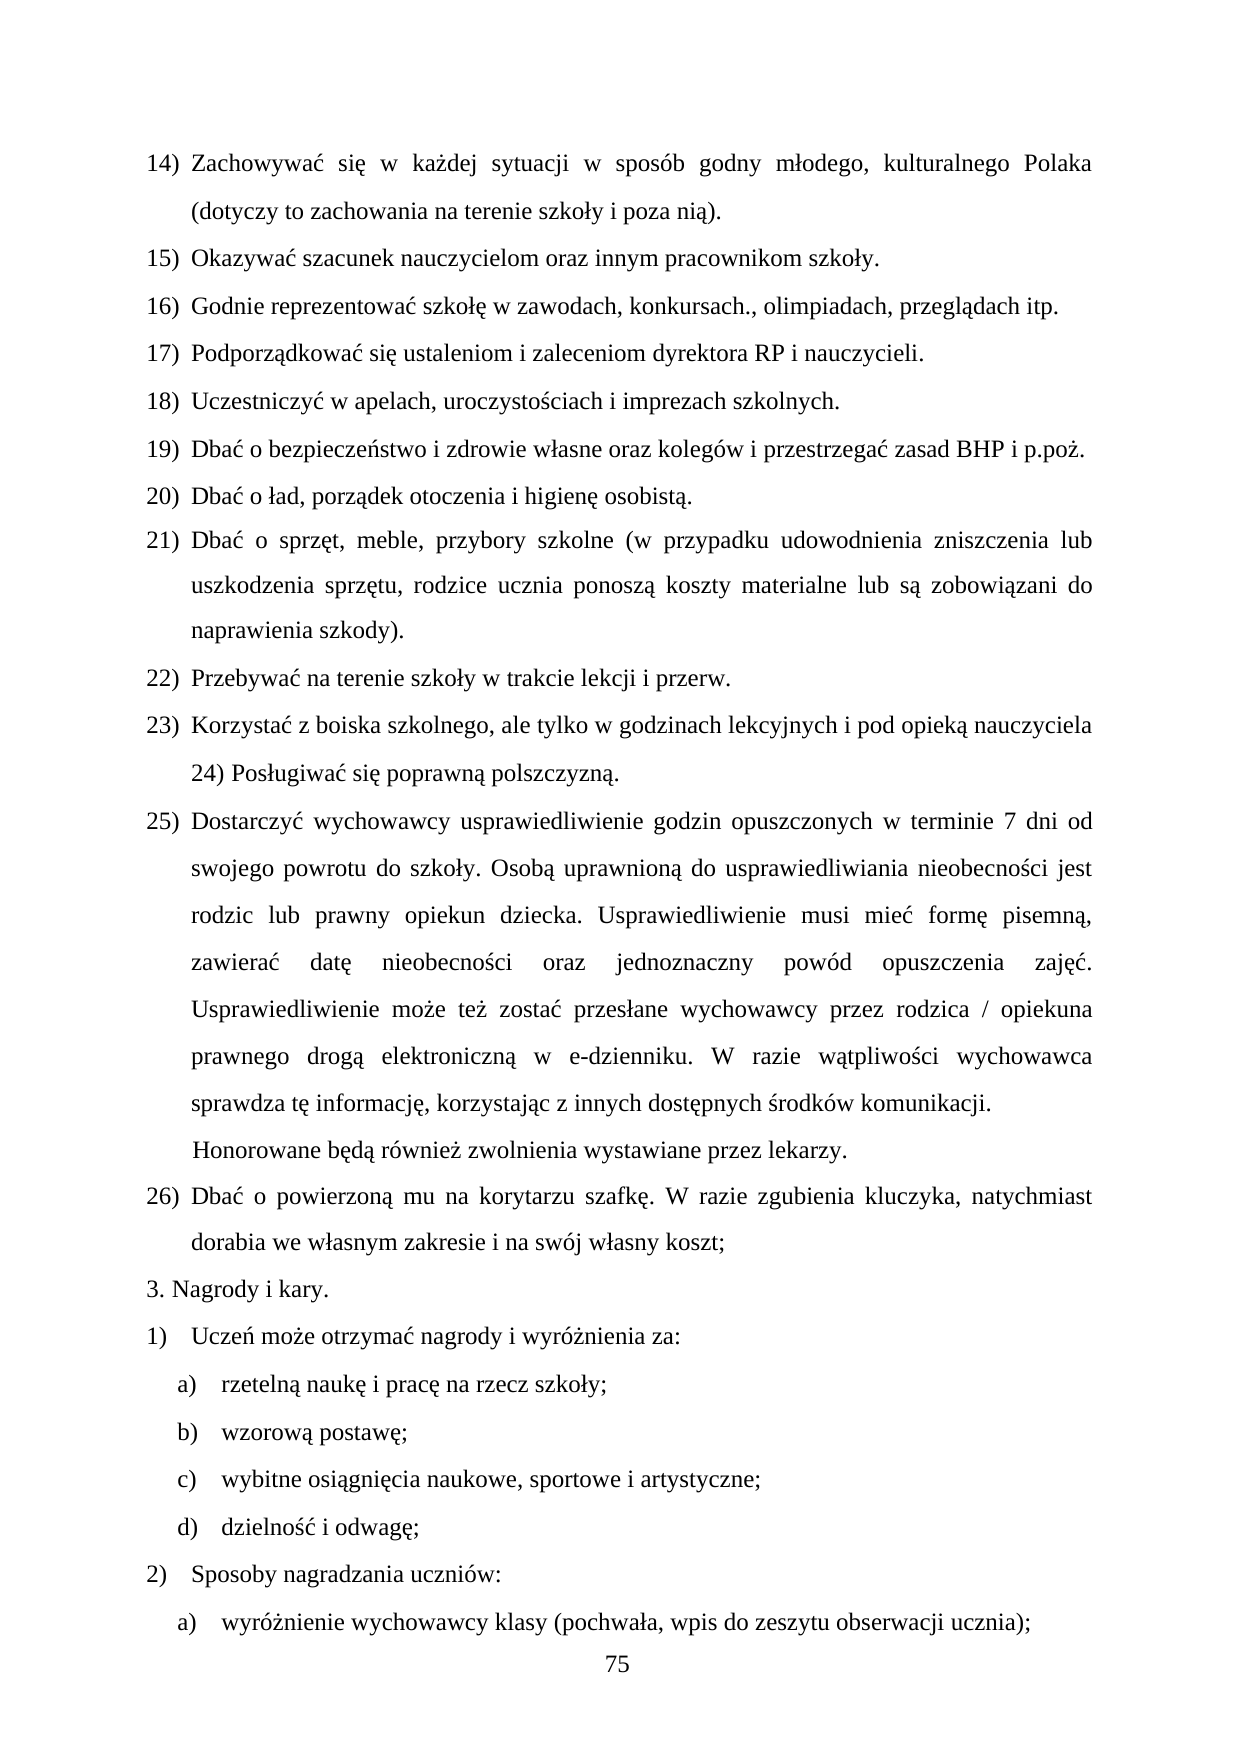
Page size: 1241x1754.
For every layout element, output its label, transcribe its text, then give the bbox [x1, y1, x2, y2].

list Uczestniczyć w apelach, uroczystościach i imprezach szkolnych. [146, 386, 1093, 415]
text Honorowane będą również zwolnienia wystawiane przez lekarzy. [192, 1135, 1093, 1164]
list Uczeń może otrzymać nagrody i wyróżnienia za: [146, 1321, 1093, 1350]
list wybitne osiągnięcia naukowe, sportowe i artystyczne; [177, 1464, 1093, 1493]
list Godnie reprezentować szkołę w zawodach, konkursach., olimpiadach, przeglądach itp. [146, 291, 1093, 320]
list Sposoby nagradzania uczniów: [146, 1559, 1093, 1588]
list dzielność i odwagę; [177, 1512, 1093, 1541]
list Okazywać szacunek nauczycielom oraz innym pracownikom szkoły. [146, 243, 1093, 272]
list Dbać o ład, porządek otoczenia i higienę osobistą. [146, 481, 1093, 510]
list Przebywać na terenie szkoły w trakcie lekcji i przerw. [146, 663, 1093, 692]
list Dbać o powierzoną mu na korytarzu szafkę. W razie zgubienia kluczyka, natychmiast dorabia we własnym zakresie i na swój własny koszt; [146, 1181, 1093, 1256]
list wyróżnienie wychowawcy klasy (pochwała, wpis do zeszytu obserwacji ucznia); [177, 1607, 1093, 1636]
list wzorową postawę; [177, 1417, 1093, 1445]
list Dbać o sprzęt, meble, przybory szkolne (w przypadku udowodnienia zniszczenia lub uszkodzenia sprzętu, rodzice ucznia ponoszą koszty materialne lub są zobowiązani do naprawienia szkody). [146, 525, 1093, 644]
list Zachowywać się w każdej sytuacji w sposób godny młodego, kulturalnego Polaka (dotyczy to zachowania na terenie szkoły i poza nią). [146, 148, 1093, 225]
list Dostarczyć wychowawcy usprawiedliwienie godzin opuszczonych w terminie 7 dni od swojego powrotu do szkoły. Osobą uprawnioną do usprawiedliwiania nieobecności jest rodzic lub prawny opiekun dziecka. Usprawiedliwienie musi mieć formę pisemną, zawierać datę nieobecności oraz jednoznaczny powód opuszczenia zajęć. Usprawiedliwienie może też zostać przesłane wychowawcy przez rodzica / opiekuna prawnego drogą elektroniczną w e-dzienniku. W razie wątpliwości wychowawca sprawdza tę informację, korzystając z innych dostępnych środków komunikacji. [146, 806, 1093, 1117]
list Dbać o bezpieczeństwo i zdrowie własne oraz kolegów i przestrzegać zasad BHP i p.poż. [146, 434, 1093, 462]
text 3. Nagrody i kary. [146, 1274, 1093, 1303]
list Korzystać z boiska szkolnego, ale tylko w godzinach lekcyjnych i pod opieką nauczyciela 24) Posługiwać się poprawną polszczyzną. [146, 711, 1093, 787]
list rzetelną naukę i pracę na rzecz szkoły; [177, 1369, 1093, 1398]
list Podporządkować się ustaleniom i zaleceniom dyrektora RP i nauczycieli. [146, 338, 1093, 367]
